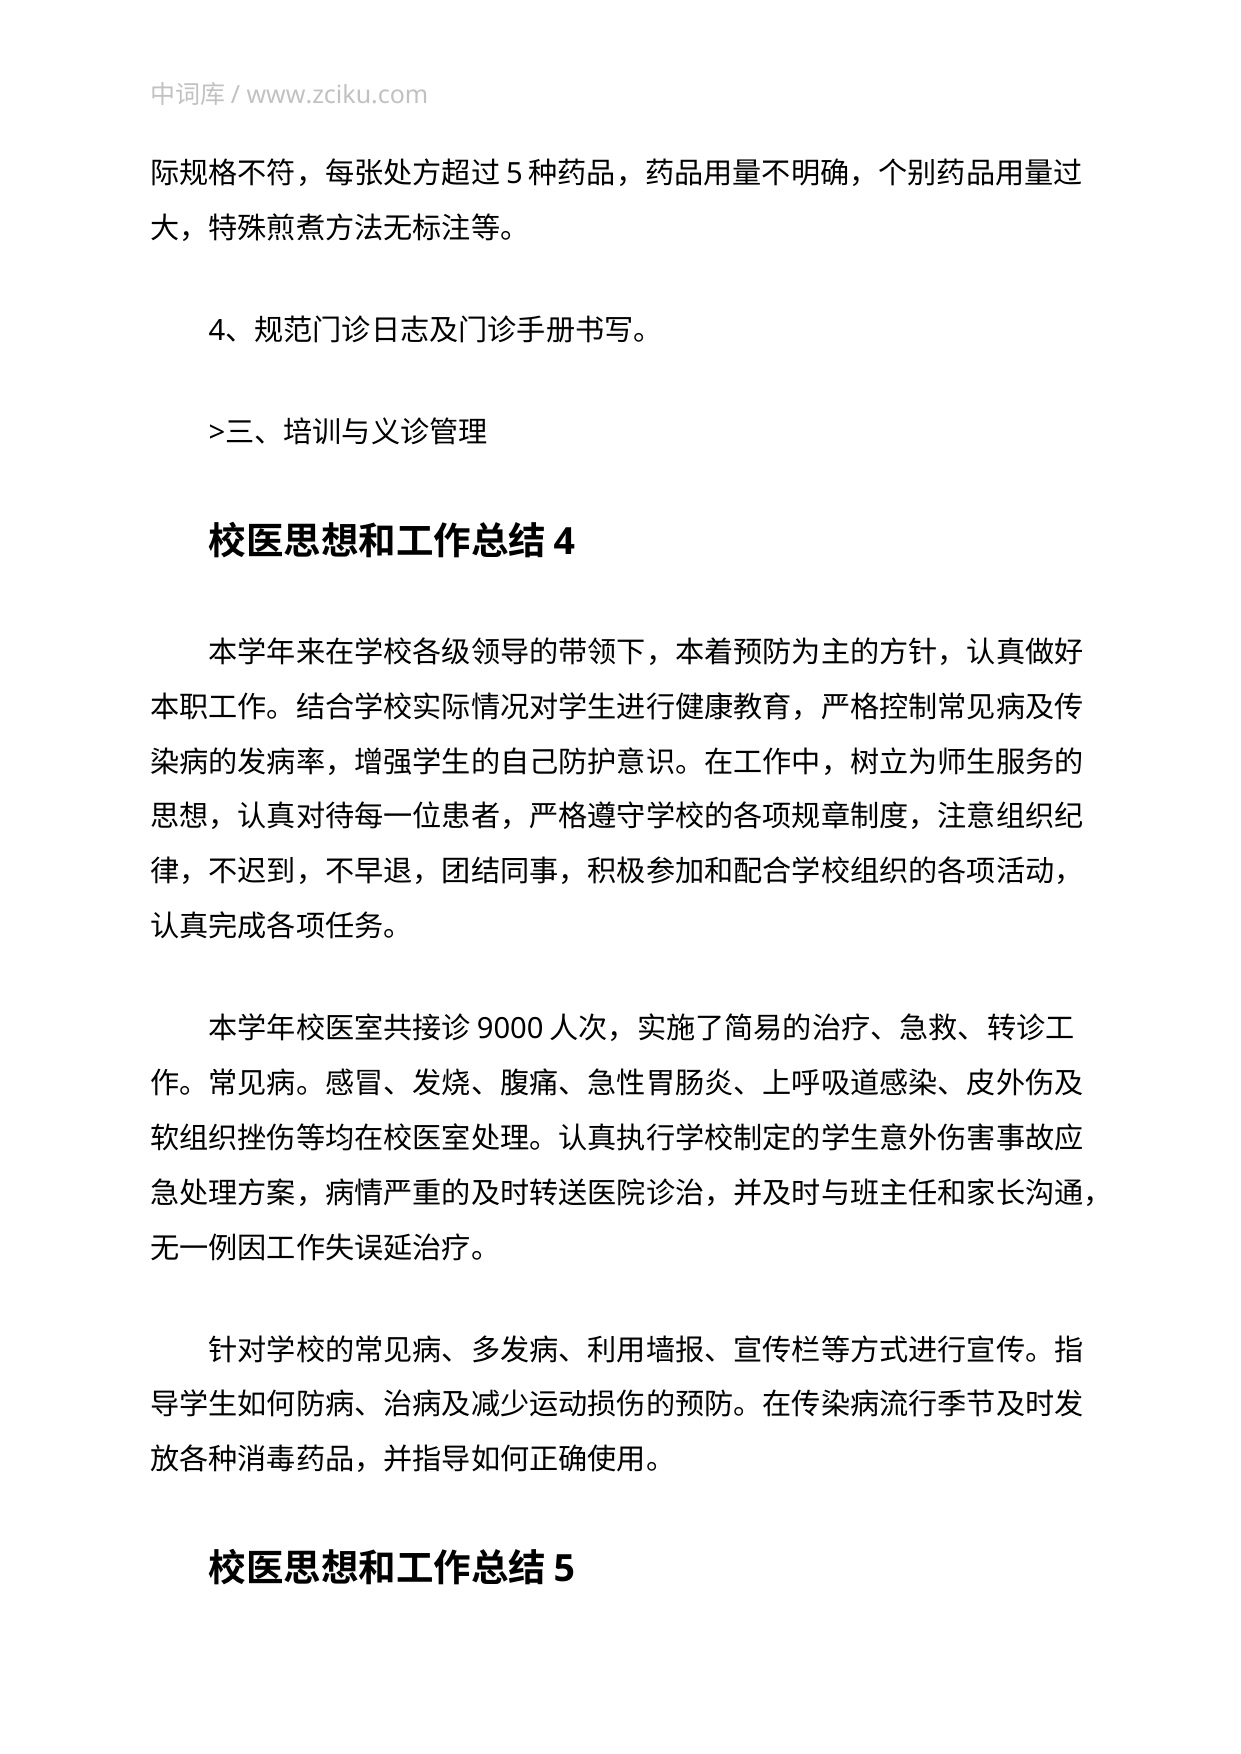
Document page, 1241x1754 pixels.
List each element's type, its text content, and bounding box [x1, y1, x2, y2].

text 校医思想和工作总结4 [150, 511, 1090, 565]
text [150, 150, 1090, 247]
text 针对学校的常见病、多发病、利用墙报、宣传栏等方式进行宣传。指导学生如何防病、治病及减少运动损伤的预防。在传染病流行季节及时发放各种消毒药品，并指导如何正确使用。 [150, 1326, 1090, 1478]
text 本学年校医室共接诊9000人次，实施了简易的治疗、急救、转诊工作。常见病。感冒、发烧、腹痛、急性胃肠炎、上呼吸道感染、皮外伤及软组织挫伤等均在校医室处理。认真执行学校制定的学生意外伤害事故应急处理方案，病情严重的及时转送医院诊治，并及时与班主任和家长沟通，无一例因工作失误延治疗。 [150, 1004, 1090, 1267]
text 4、规范门诊日志及门诊手册书写。 [150, 307, 1090, 349]
text >三、培训与义诊管理 [150, 409, 1090, 451]
text 校医思想和工作总结5 [150, 1538, 1090, 1592]
text 本学年来在学校各级领导的带领下，本着预防为主的方针，认真做好本职工作。结合学校实际情况对学生进行健康教育，严格控制常见病及传染病的发病率，增强学生的自己防护意识。在工作中，树立为师生服务的思想，认真对待每一位患者，严格遵守学校的各项规章制度，注意组织纪律，不迟到，不早退，团结同事，积极参加和配合学校组织的各项活动，认真完成各项任务。 [150, 628, 1090, 945]
